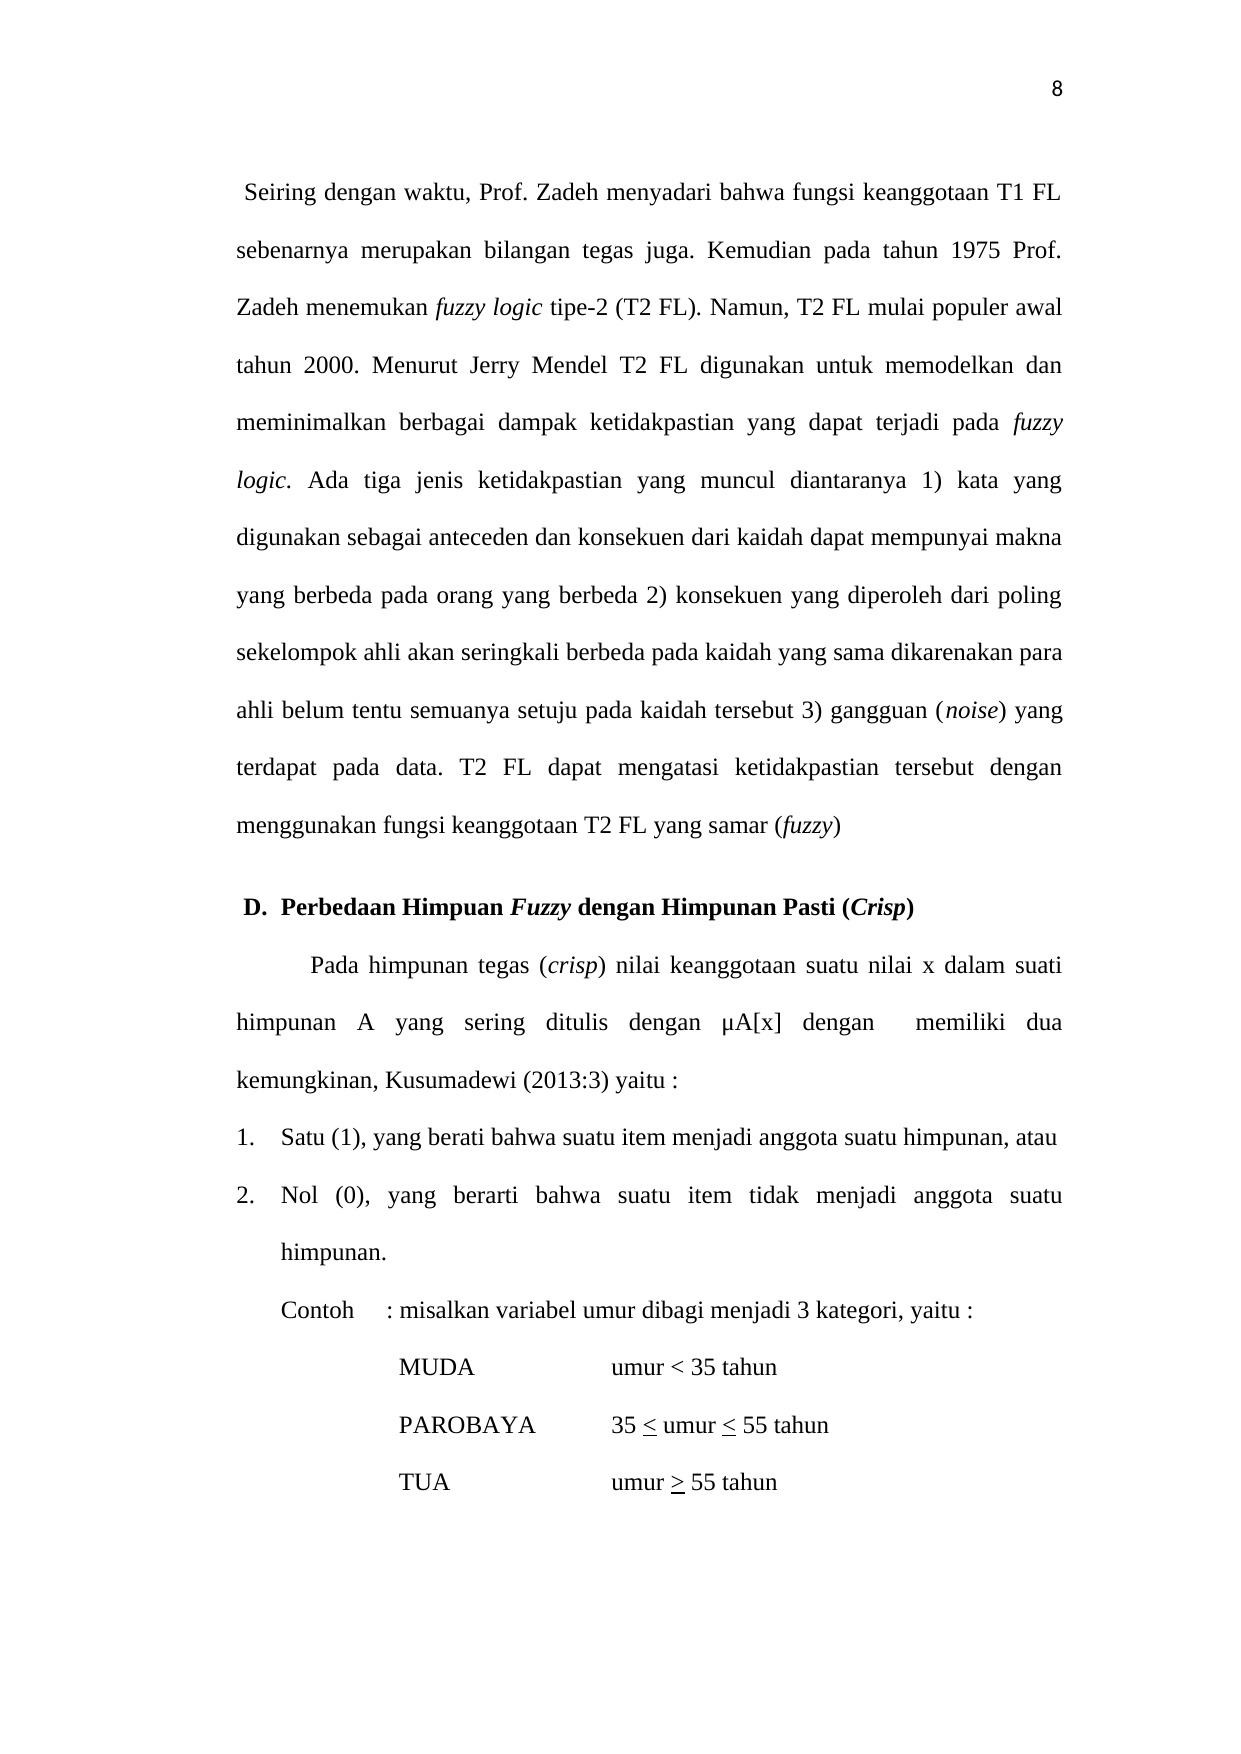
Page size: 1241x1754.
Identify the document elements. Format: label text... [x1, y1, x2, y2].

list Nol (0), yang berarti bahwa suatu item tidak menjadi anggota suatu himpunan. [236, 1180, 1063, 1266]
text Contoh : misalkan variabel umur dibagi menjadi 3 kategori, yaitu : [236, 1295, 1063, 1323]
text PAROBAYA 35 < umur < 55 tahun [236, 1410, 1063, 1438]
text MUDA umur < 35 tahun [236, 1352, 1063, 1381]
list Perbedaan Himpuan Fuzzy dengan Himpunan Pasti (Crisp) [243, 892, 1063, 921]
text Seiring dengan waktu, Prof. Zadeh menyadari bahwa fungsi keanggotaan T1 FL sebenarnya merupakan bilangan tegas juga. Kemudian pada tahun 1975 Prof. Zadeh menemukan fuzzy logic tipe-2 (T2 FL). Namun, T2 FL mulai populer awal tahun 2000. Menurut Jerry Mendel T2 FL digunakan untuk memodelkan dan meminimalkan berbagai dampak ketidakpastian yang dapat terjadi pada fuzzy logic. Ada tiga jenis ketidakpastian yang muncul diantaranya 1) kata yang digunakan sebagai anteceden dan konsekuen dari kaidah dapat mempunyai makna yang berbeda pada orang yang berbeda 2) konsekuen yang diperoleh dari poling sekelompok ahli akan seringkali berbeda pada kaidah yang sama dikarenakan para ahli belum tentu semuanya setuju pada kaidah tersebut 3) gangguan (noise) yang terdapat pada data. T2 FL dapat mengatasi ketidakpastian tersebut dengan menggunakan fungsi keanggotaan T2 FL yang samar (fuzzy) [236, 177, 1063, 838]
text TUA umur > 55 tahun [236, 1467, 1063, 1496]
text Pada himpunan tegas (crisp) nilai keanggotaan suatu nilai x dalam suati himpunan A yang sering ditulis dengan μA[x] dengan memiliki dua kemungkinan, Kusumadewi (2013:3) yaitu : [236, 950, 1063, 1093]
list Satu (1), yang berati bahwa suatu item menjadi anggota suatu himpunan, atau [236, 1122, 1063, 1151]
